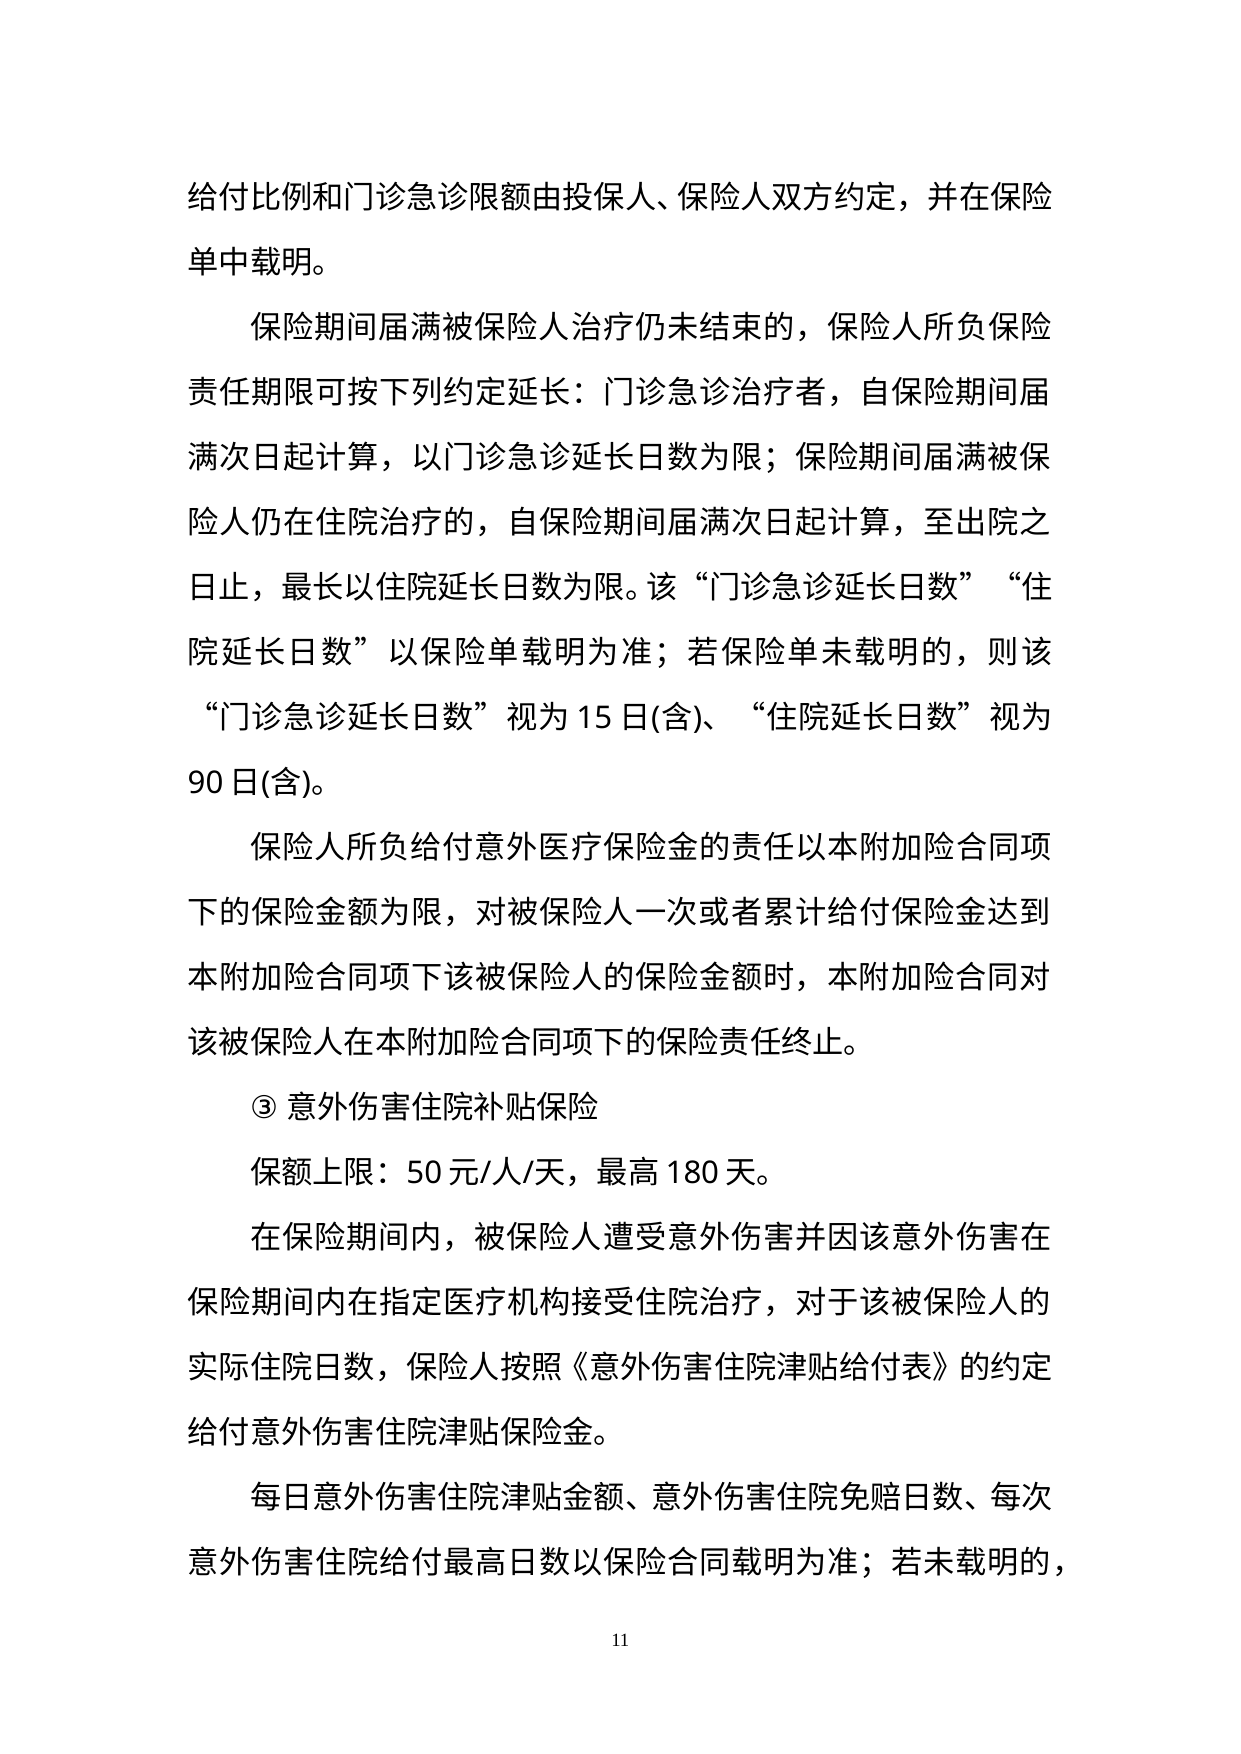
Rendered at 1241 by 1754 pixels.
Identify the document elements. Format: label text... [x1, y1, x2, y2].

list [187, 1527, 1053, 1592]
list ③ 意外伤害住院补贴保险 [187, 1137, 1053, 1202]
list 保额上限：50元/人/天，最高180天。 [187, 1202, 1053, 1267]
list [187, 162, 1053, 357]
list 保险期间届满被保险人治疗仍未结束的，保险人所负保险责任期限可按下列约定延长：门诊急诊治疗者，自保险期间届满次日起计算，以门诊急诊延长日数为限；保险期间届满被保险人仍在住院治疗的，自保险期间届满次日起计算，至出院之日止，最长以住院延长日数为限。该“门诊急诊延长日数”“住院延长日数”以保险单载明为准；若保险单未载明的，则该“门诊急诊延长日数”视为15日(含)、“住院延长日数”视为90日(含)。 [187, 357, 1053, 877]
list 在保险期间内，被保险人遭受意外伤害并因该意外伤害在保险期间内在指定医疗机构接受住院治疗，对于该被保险人的实际住院日数，保险人按照《意外伤害住院津贴给付表》的约定给付意外伤害住院津贴保险金。 [187, 1267, 1053, 1527]
list 保险人所负给付意外医疗保险金的责任以本附加险合同项下的保险金额为限，对被保险人一次或者累计给付保险金达到本附加险合同项下该被保险人的保险金额时，本附加险合同对该被保险人在本附加险合同项下的保险责任终止。 [187, 877, 1053, 1137]
